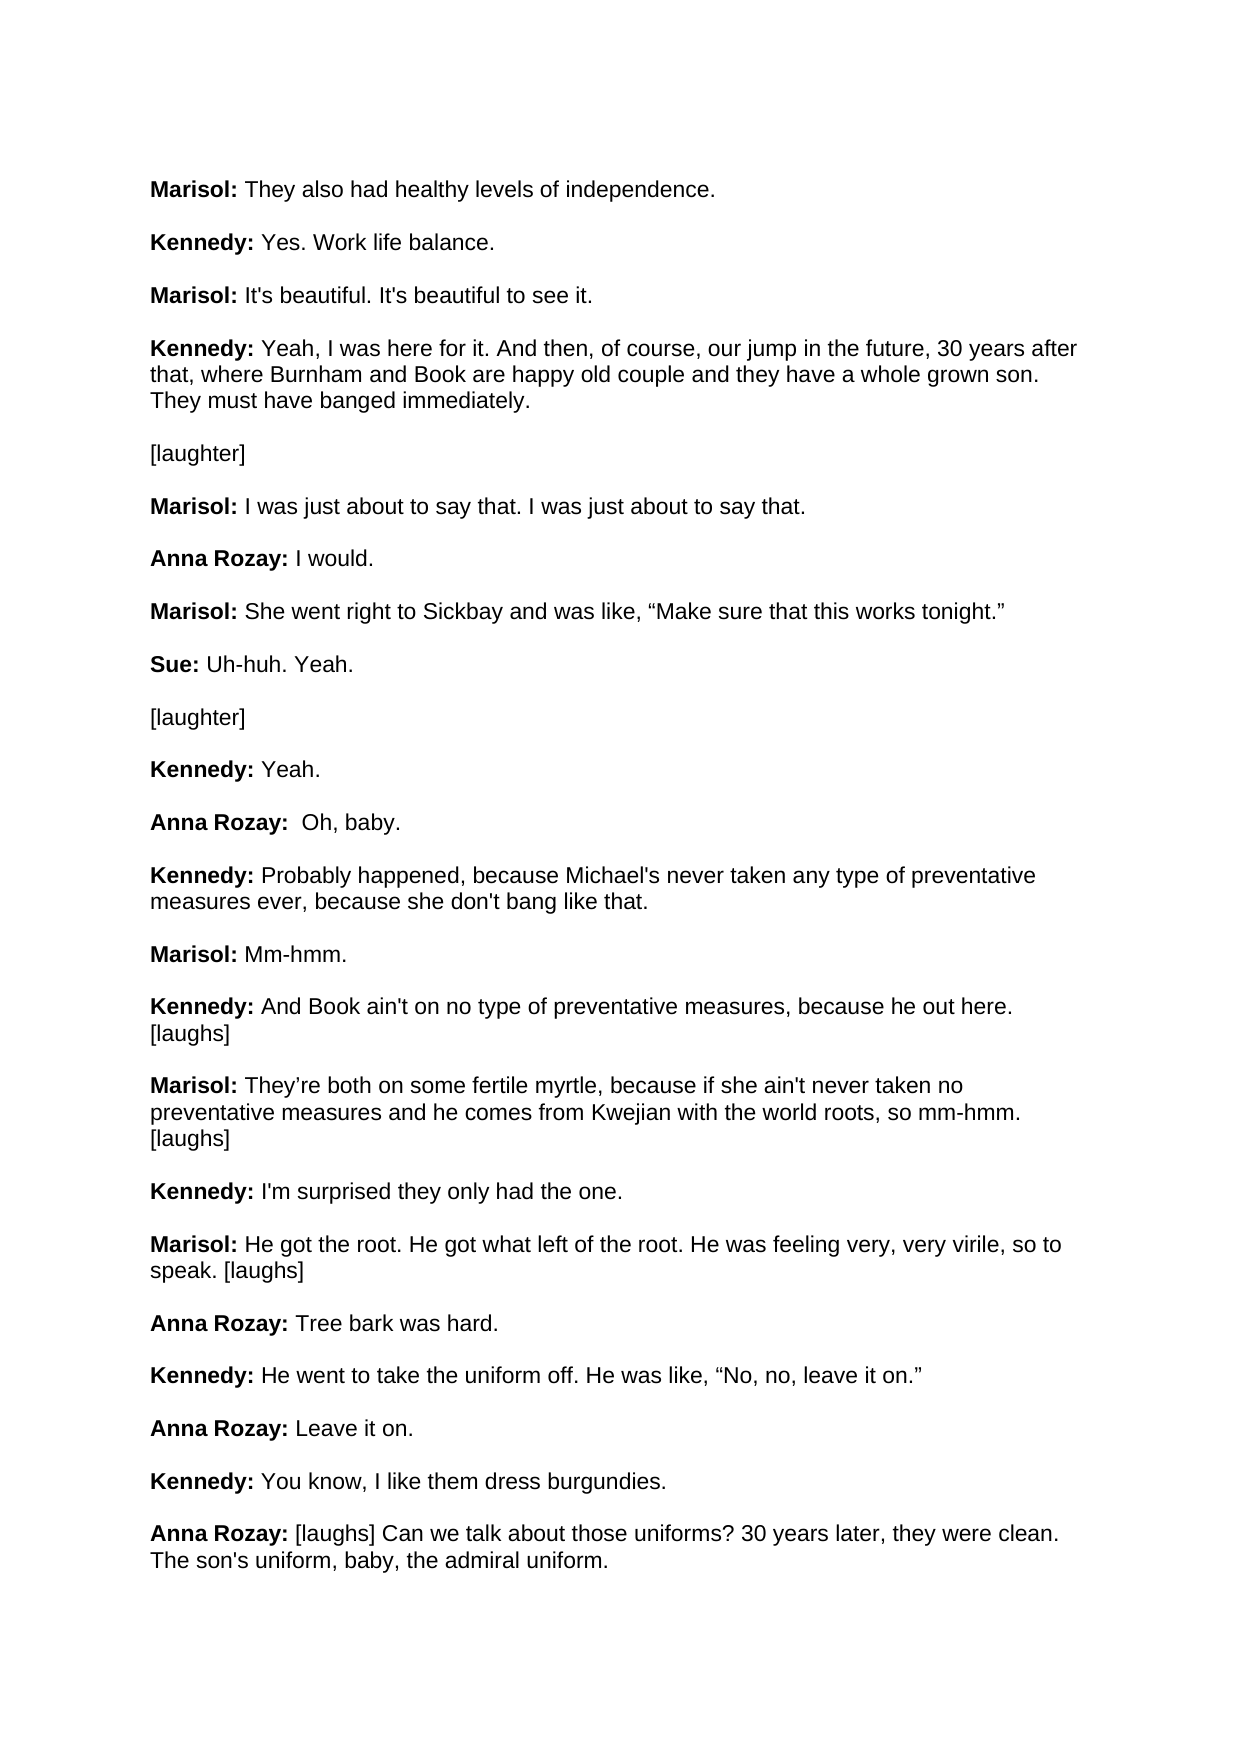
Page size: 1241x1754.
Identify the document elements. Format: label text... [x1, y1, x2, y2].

text Anna Rozay: Oh, baby. [150, 809, 1090, 835]
text Marisol: They’re both on some fertile myrtle, because if she ain't never taken no preventative measures and he comes from Kwejian with the world roots, so mm-hmm. [laughs] [150, 1072, 1090, 1151]
text Anna Rozay: [laughs] Can we talk about those uniforms? 30 years later, they were clean. The son's uniform, baby, the admiral uniform. [150, 1520, 1090, 1573]
text Marisol: It's beautiful. It's beautiful to see it. [150, 282, 1090, 308]
text Sue: Uh-huh. Yeah. [150, 651, 1090, 677]
text Anna Rozay: Leave it on. [150, 1415, 1090, 1441]
text Kennedy: Probably happened, because Michael's never taken any type of preventative measures ever, because she don't bang like that. [150, 862, 1090, 914]
text Anna Rozay: I would. [150, 545, 1090, 572]
text Kennedy: Yeah. [150, 756, 1090, 782]
text Marisol: They also had healthy levels of independence. [150, 176, 1090, 203]
text Kennedy: Yes. Work life balance. [150, 229, 1090, 255]
text Kennedy: He went to take the uniform off. He was like, “No, no, leave it on.” [150, 1362, 1090, 1389]
text Marisol: She went right to Sickbay and was like, “Make sure that this works tonight.” [150, 598, 1090, 624]
text Kennedy: I'm surprised they only had the one. [150, 1178, 1090, 1204]
text [laughter] [150, 440, 1090, 466]
text Kennedy: And Book ain't on no type of preventative measures, because he out here. [laughs] [150, 993, 1090, 1046]
text Marisol: Mm-hmm. [150, 941, 1090, 967]
text [laughter] [150, 703, 1090, 730]
text Anna Rozay: Tree bark was hard. [150, 1309, 1090, 1336]
text Marisol: I was just about to say that. I was just about to say that. [150, 493, 1090, 519]
text Kennedy: You know, I like them dress burgundies. [150, 1468, 1090, 1494]
text Kennedy: Yeah, I was here for it. And then, of course, our jump in the future, 30 years after that, where Burnham and Book are happy old couple and they have a whole grown son. They must have banged immediately. [150, 334, 1090, 413]
text Marisol: He got the root. He got what left of the root. He was feeling very, very virile, so to speak. [laughs] [150, 1231, 1090, 1283]
